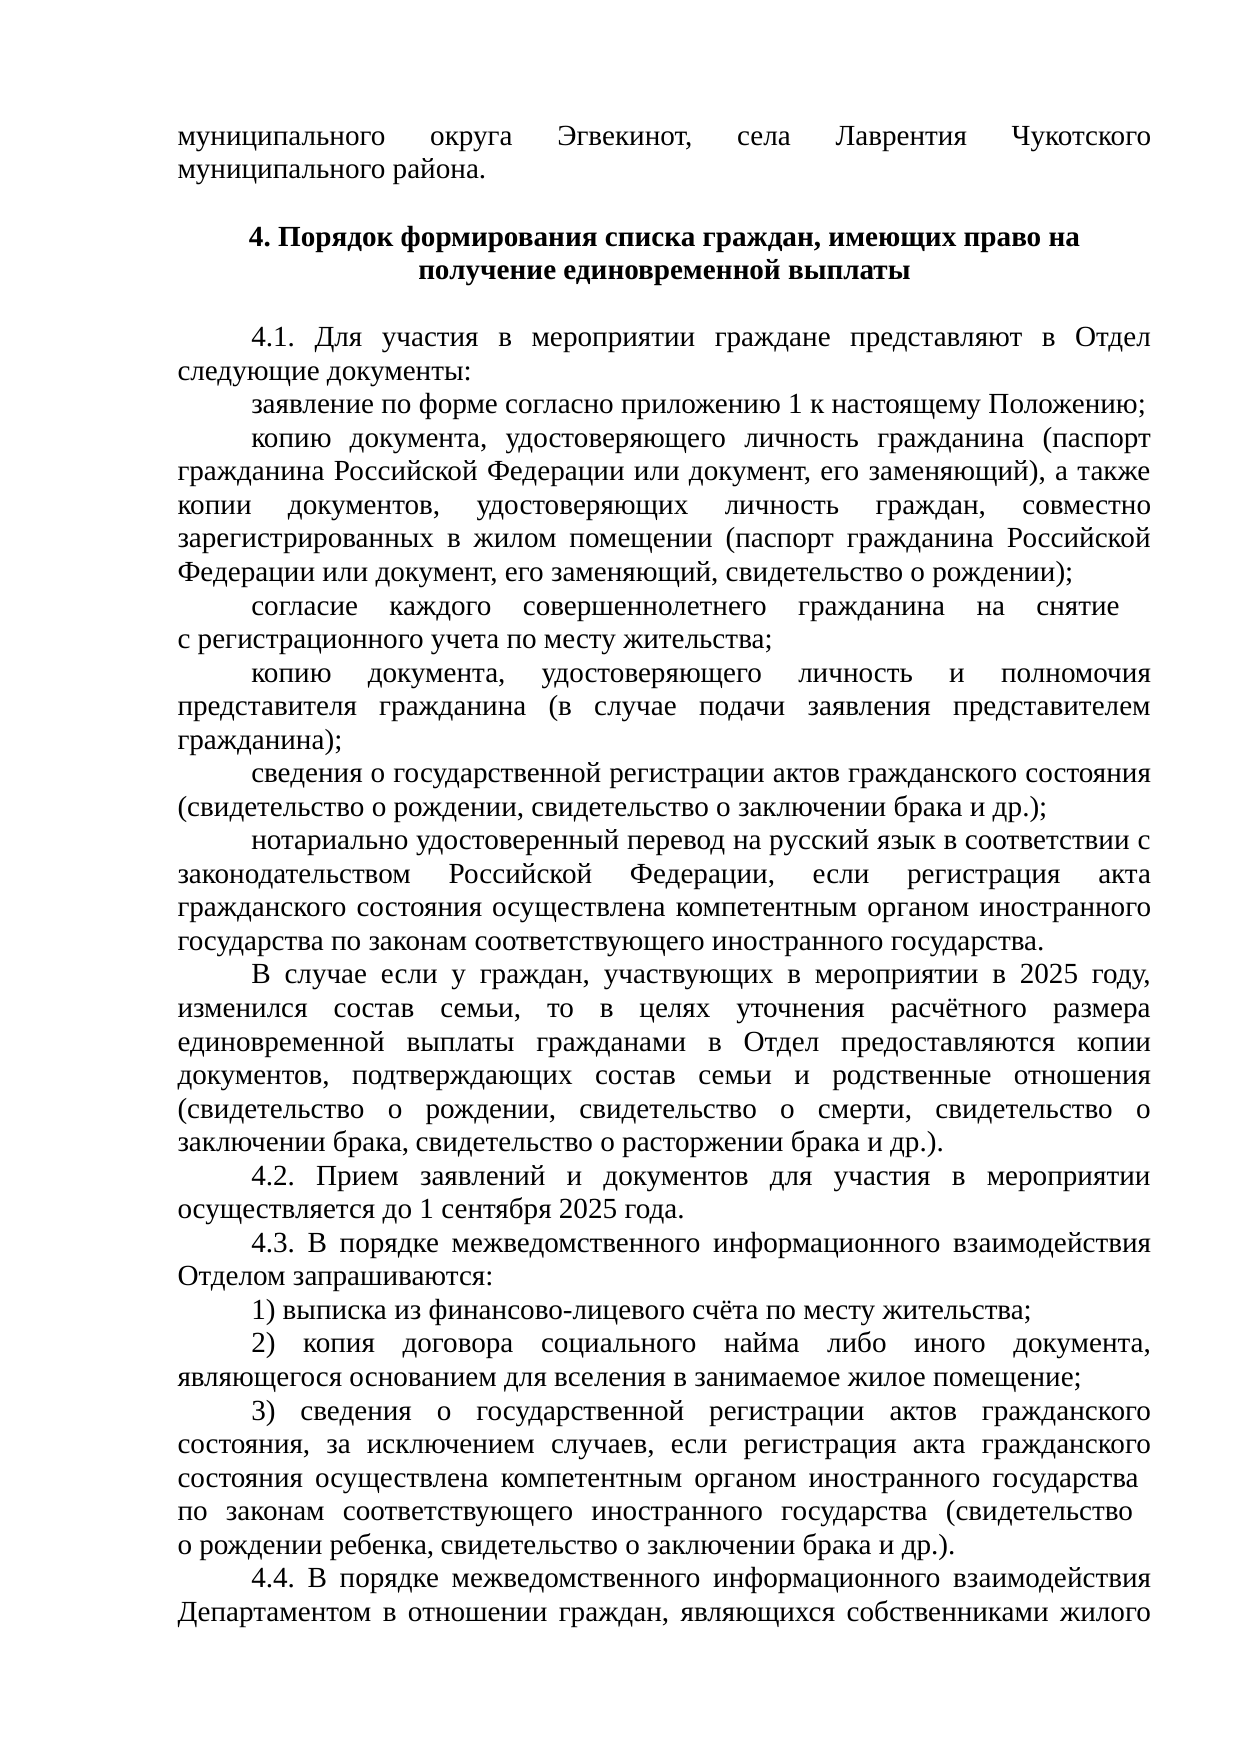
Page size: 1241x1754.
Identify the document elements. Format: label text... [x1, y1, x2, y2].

text заявление по форме согласно приложению 1 к настоящему Положению; [177, 386, 1152, 420]
text сведения о государственной регистрации актов гражданского состояния (свидетельство о рождении, свидетельство о заключении брака и др.); [177, 755, 1152, 822]
text В случае если у граждан, участвующих в мероприятии в 2025 году, изменился состав семьи, то в целях уточнения расчётного размера единовременной выплаты гражданами в Отдел предоставляются копии документов, подтверждающих состав семьи и родственные отношения (свидетельство о рождении, свидетельство о смерти, свидетельство о заключении брака, свидетельство о расторжении брака и др.). [177, 957, 1152, 1158]
text нотариально удостоверенный перевод на русский язык в соответствии с законодательством Российской Федерации, если регистрация акта гражданского состояния осуществлена компетентным органом иностранного государства по законам соответствующего иностранного государства. [177, 822, 1152, 957]
text 4.1. Для участия в мероприятии граждане представляют в Отдел следующие документы: [177, 319, 1152, 386]
text 4.2. Прием заявлений и документов для участия в мероприятии осуществляется до 1 сентября 2025 года. [177, 1158, 1152, 1225]
text 2) копия договора социального найма либо иного документа, являющегося основанием для вселения в занимаемое жилое помещение; [177, 1326, 1152, 1393]
text копию документа, удостоверяющего личность гражданина (паспорт гражданина Российской Федерации или документ, его заменяющий), а также копии документов, удостоверяющих личность граждан, совместно зарегистрированных в жилом помещении (паспорт гражданина Российской Федерации или документ, его заменяющий, свидетельство о рождении); [177, 420, 1152, 588]
text 4. Порядок формирования списка граждан, имеющих право на получение единовременной выплаты [177, 219, 1152, 286]
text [177, 1560, 1152, 1627]
text 1) выписка из финансово-лицевого счёта по месту жительства; [177, 1292, 1152, 1326]
text копию документа, удостоверяющего личность и полномочия представителя гражданина (в случае подачи заявления представителем гражданина); [177, 655, 1152, 755]
text 3) сведения о государственной регистрации актов гражданского состояния, за исключением случаев, если регистрация акта гражданского состояния осуществлена компетентным органом иностранного государства по законам соответствующего иностранного государства (свидетельство о рождении ребенка, свидетельство о заключении брака и др.). [177, 1393, 1152, 1560]
text согласие каждого совершеннолетнего гражданина на снятие с регистрационного учета по месту жительства; [177, 588, 1152, 655]
text 4.3. В порядке межведомственного информационного взаимодействия Отделом запрашиваются: [177, 1225, 1152, 1292]
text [177, 118, 1152, 185]
